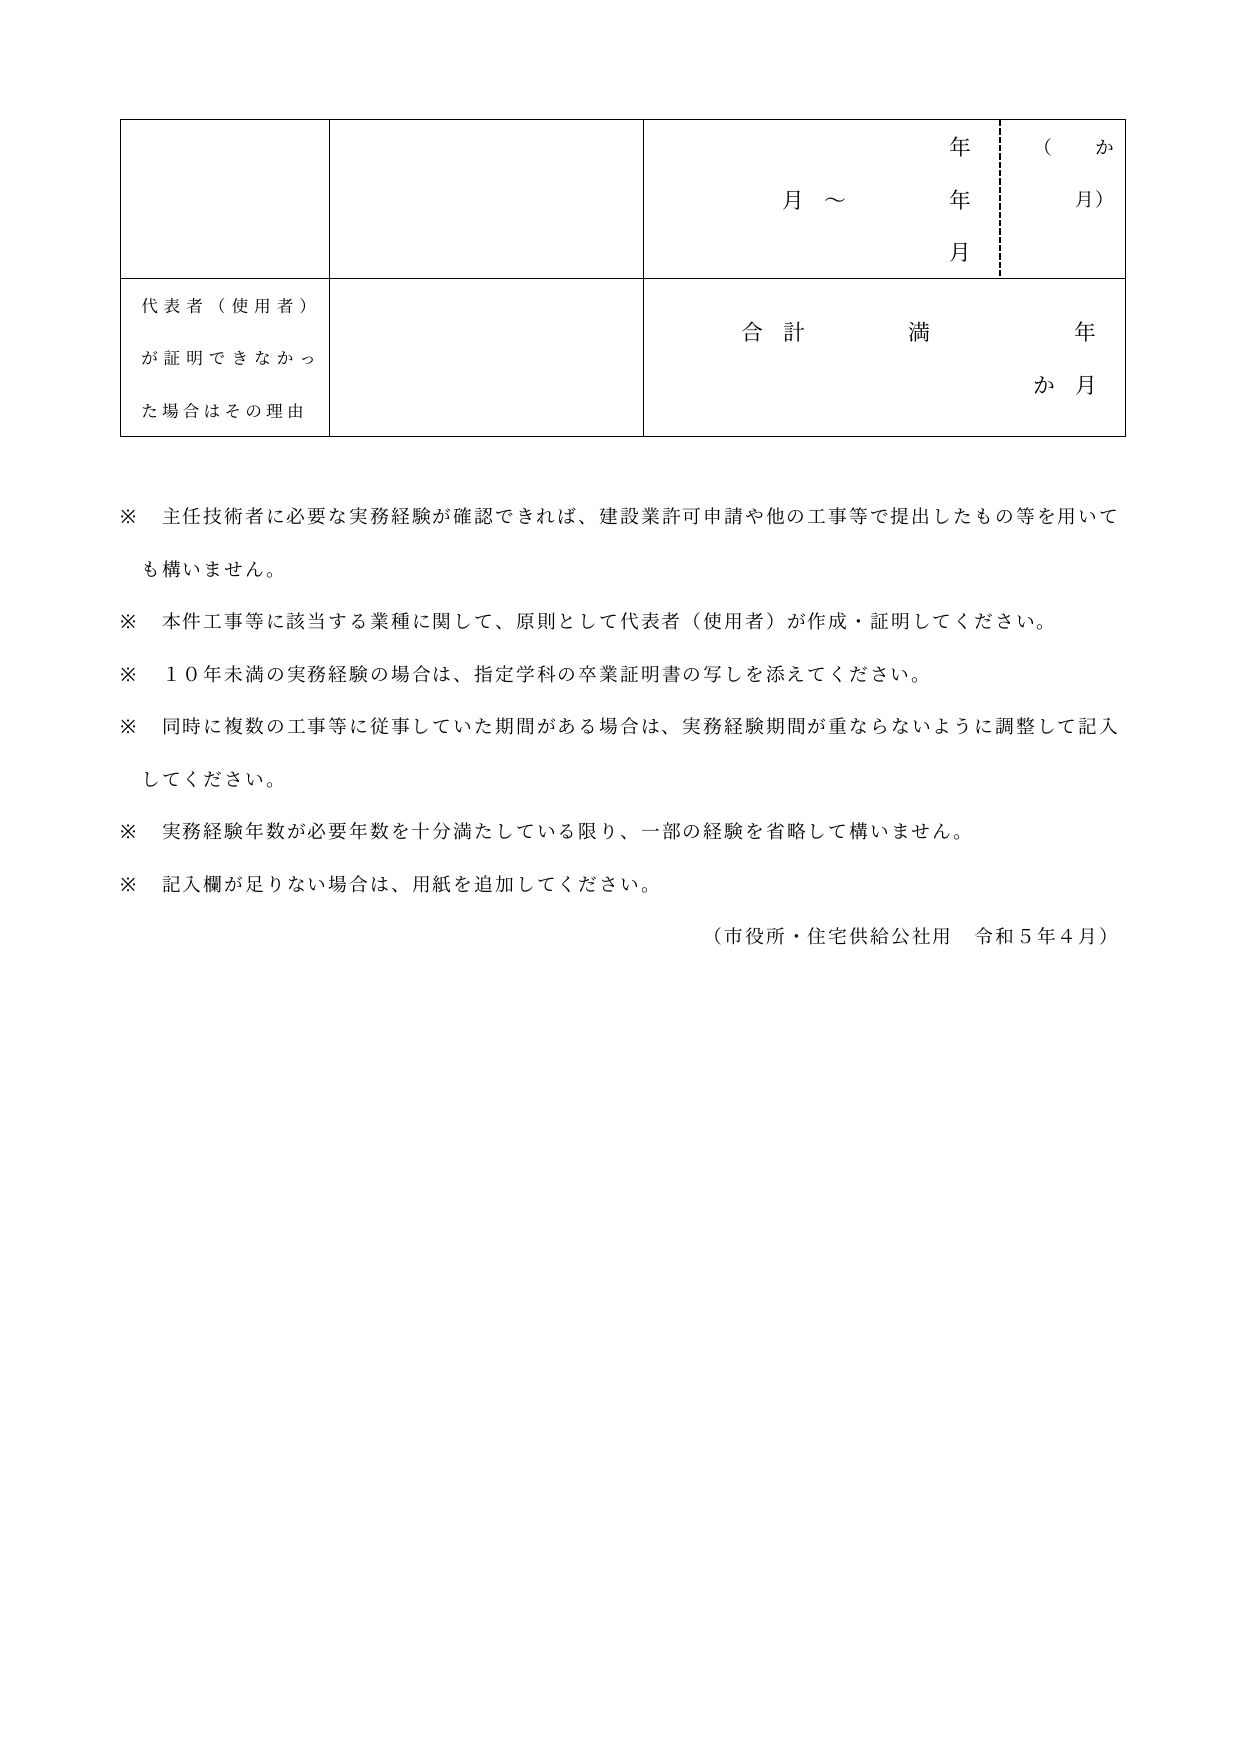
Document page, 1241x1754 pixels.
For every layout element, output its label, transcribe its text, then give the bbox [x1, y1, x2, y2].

text （市役所・住宅供給公社用 令和５年４月） [120, 909, 1120, 962]
text ※ 実務経験年数が必要年数を十分満たしている限り、一部の経験を省略して構いません。 [120, 804, 1120, 857]
table_cell [330, 279, 643, 436]
text ※ 同時に複数の工事等に従事していた期間がある場合は、実務経験期間が重ならないように調整して記入してください。 [120, 699, 1120, 804]
text ※ 主任技術者に必要な実務経験が確認できれば、建設業許可申請や他の工事等で提出したもの等を用いても構いません。 [120, 489, 1120, 594]
text ※ 記入欄が足りない場合は、用紙を追加してください。 [120, 857, 1120, 909]
table_cell （ か月） [1000, 120, 1125, 277]
table_cell [121, 120, 329, 277]
text ※ １０年未満の実務経験の場合は、指定学科の卒業証明書の写しを添えてください。 [120, 647, 1120, 699]
text ※ 本件工事等に該当する業種に関して、原則として代表者（使用者）が作成・証明してください。 [120, 594, 1120, 647]
table_cell 合計 満 年 か月 [644, 279, 1125, 436]
table_cell 年 月～ 年 月 [644, 120, 999, 277]
table_cell [330, 120, 643, 277]
table_cell 代表者（使用者）が証明できなかった場合はその理由 [121, 279, 329, 436]
